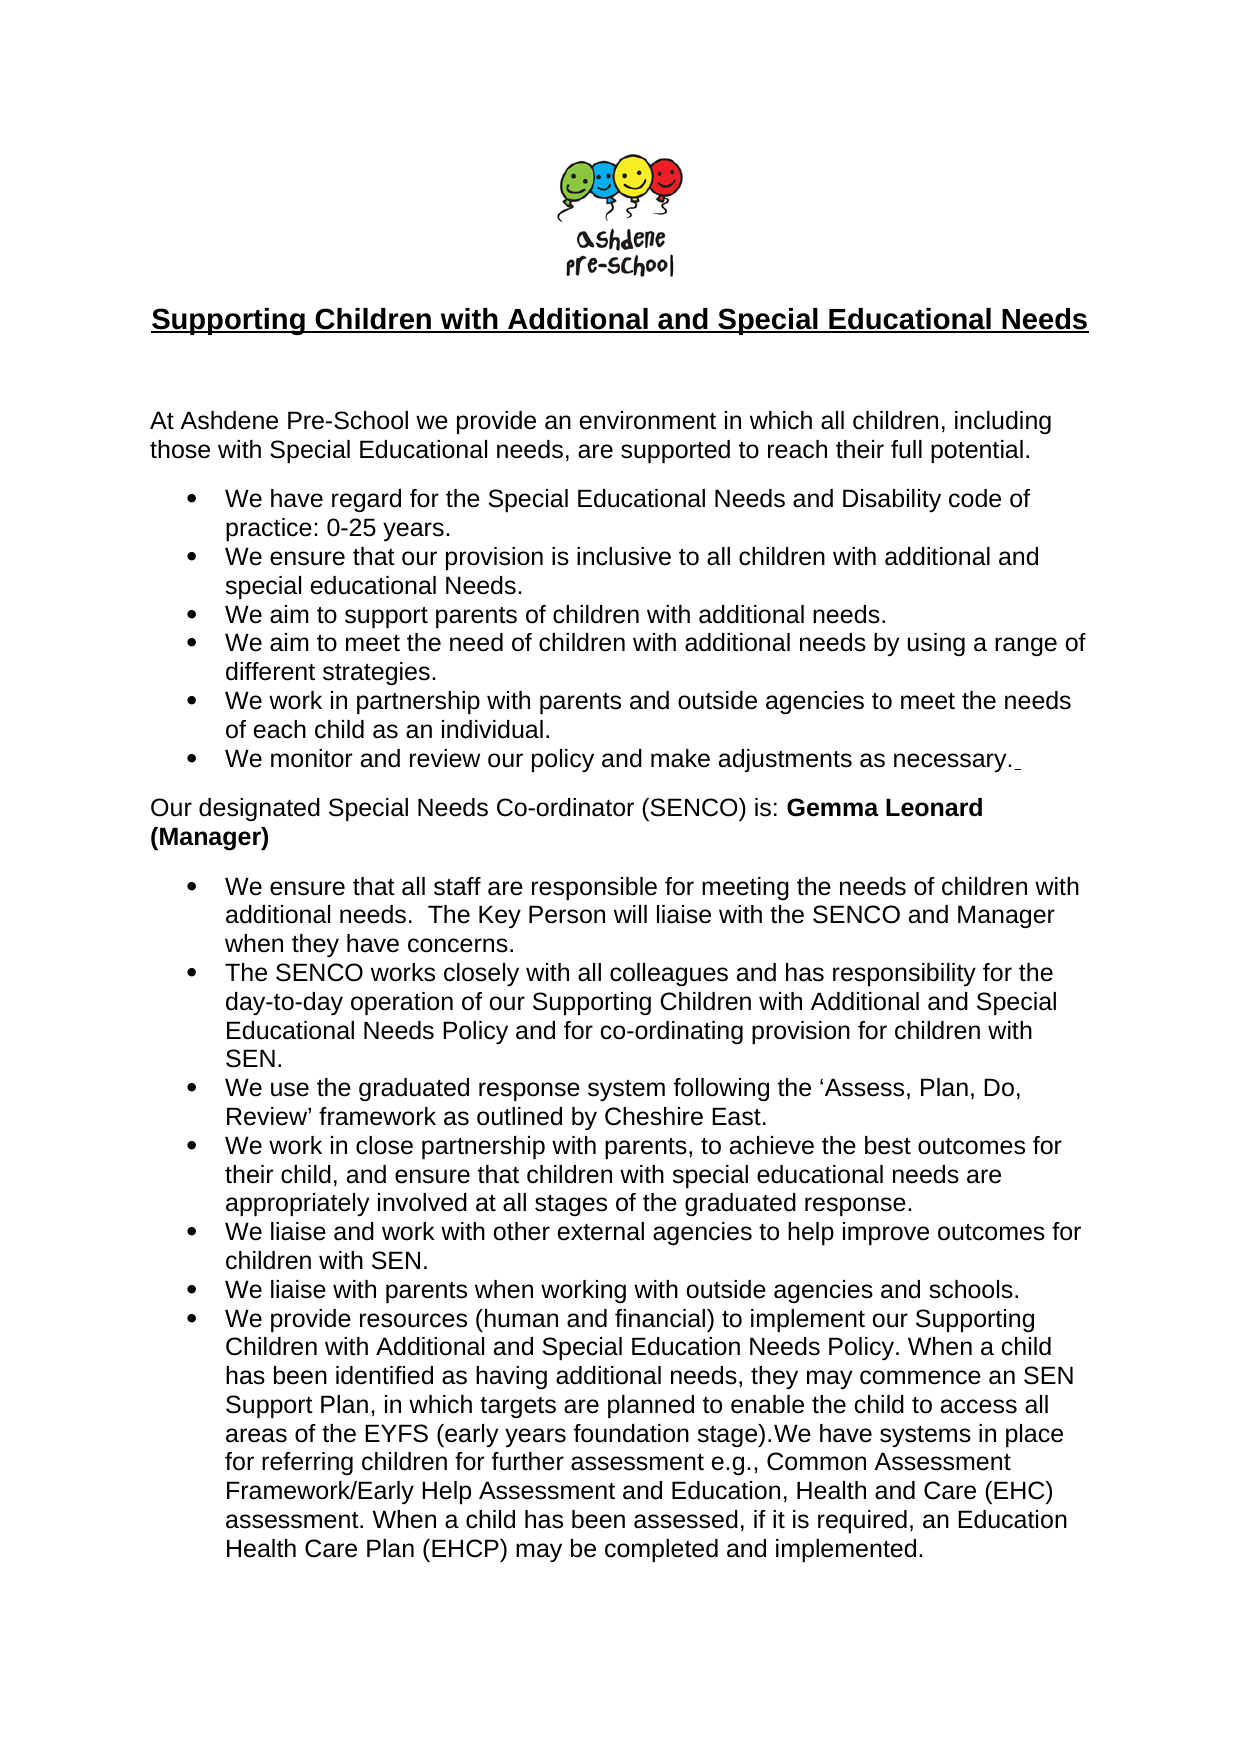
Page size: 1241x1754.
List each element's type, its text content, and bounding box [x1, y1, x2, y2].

list We aim to support parents of children with additional needs. [187, 599, 1090, 628]
picture [553, 150, 687, 282]
text Supporting Children with Additional and Special Educational Needs [150, 302, 1090, 336]
list We liaise and work with other external agencies to help improve outcomes for children with SEN. [187, 1217, 1090, 1275]
list We ensure that our provision is inclusive to all children with additional and special educational Needs. [187, 542, 1090, 599]
text At Ashdene Pre-School we provide an environment in which all children, including those with Special Educational needs, are supported to reach their full potential. [150, 406, 1090, 463]
text Our designated Special Needs Co-ordinator (SENCO) is: Gemma Leonard (Manager) [150, 793, 1090, 851]
list We aim to meet the need of children with additional needs by using a range of different strategies. [187, 628, 1090, 686]
list We have regard for the Special Educational Needs and Disability code of practice: 0-25 years. [187, 484, 1090, 542]
list The SENCO works closely with all colleagues and has responsibility for the day-to-day operation of our Supporting Children with Additional and Special Educational Needs Policy and for co-ordinating provision for children with SEN. [187, 958, 1090, 1073]
list We liaise with parents when working with outside agencies and schools. [187, 1275, 1090, 1303]
list We work in partnership with parents and outside agencies to meet the needs of each child as an individual. [187, 686, 1090, 744]
list We provide resources (human and financial) to implement our Supporting Children with Additional and Special Education Needs Policy. When a child has been identified as having additional needs, they may commence an SEN Support Plan, in which targets are planned to enable the child to access all areas of the EYFS (early years foundation stage).We have systems in place for referring children for further assessment e.g., Common Assessment Framework/Early Help Assessment and Education, Health and Care (EHC) assessment. When a child has been assessed, if it is required, an Education Health Care Plan (EHCP) may be completed and implemented. [187, 1303, 1090, 1562]
list We ensure that all staff are responsible for meeting the needs of children with additional needs. The Key Person will liaise with the SENCO and Manager when they have concerns. [187, 872, 1090, 958]
list We monitor and review our policy and make adjustments as necessary. [187, 744, 1090, 772]
list We work in close partnership with parents, to achieve the best outcomes for their child, and ensure that children with special educational needs are appropriately involved at all stages of the graduated response. [187, 1131, 1090, 1217]
list We use the graduated response system following the ‘Assess, Plan, Do, Review’ framework as outlined by Cheshire East. [187, 1073, 1090, 1131]
